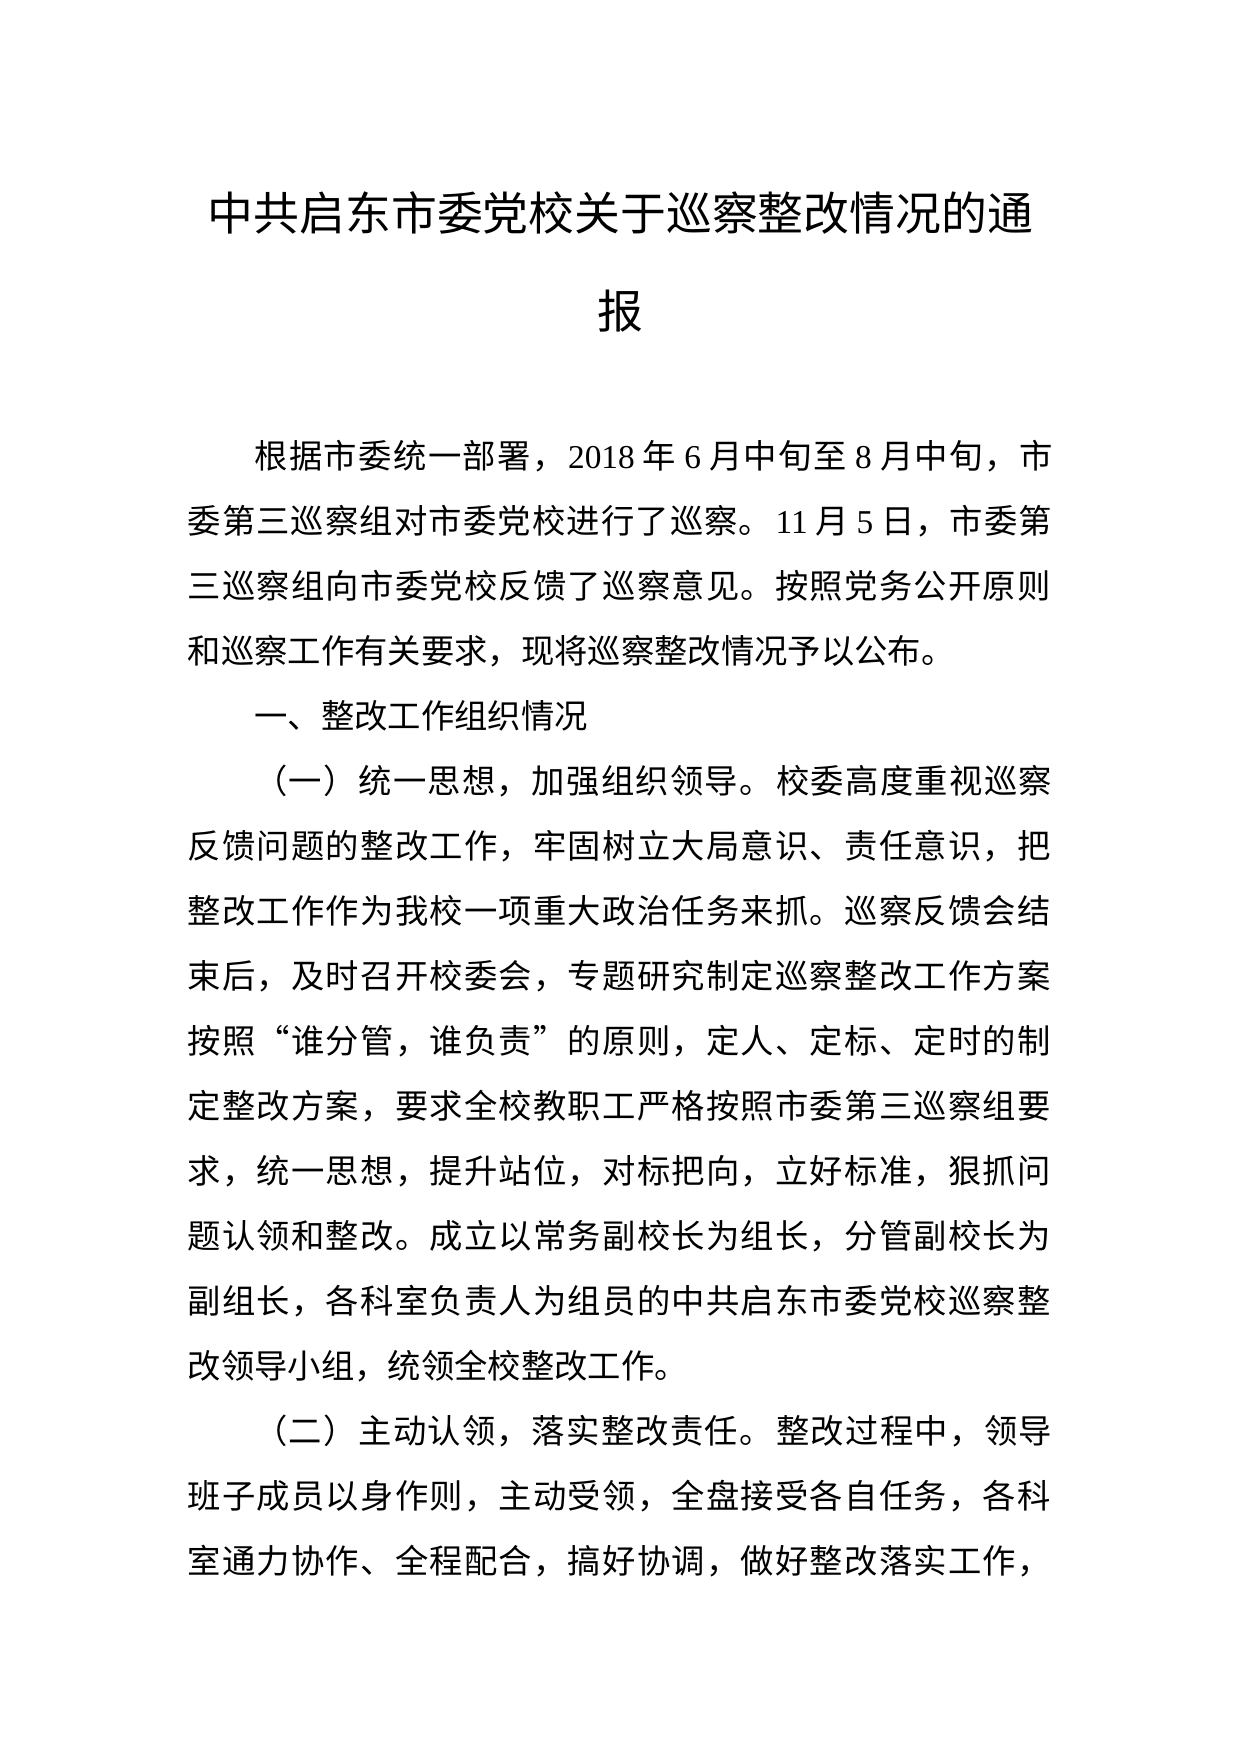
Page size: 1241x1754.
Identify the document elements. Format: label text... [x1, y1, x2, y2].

text 根据市委统一部署，2018年6月中旬至8月中旬，市委第三巡察组对市委党校进行了巡察。11月5日，市委第三巡察组向市委党校反馈了巡察意见。按照党务公开原则和巡察工作有关要求，现将巡察整改情况予以公布。 [187, 422, 1053, 682]
text 一、整改工作组织情况 [187, 682, 1053, 747]
text 中共启东市委党校关于巡察整改情况的通报 [187, 162, 1053, 357]
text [187, 1397, 1053, 1592]
text （一）统一思想，加强组织领导。校委高度重视巡察反馈问题的整改工作，牢固树立大局意识、责任意识，把整改工作作为我校一项重大政治任务来抓。巡察反馈会结束后，及时召开校委会，专题研究制定巡察整改工作方案。按照“谁分管，谁负责”的原则，定人、定标、定时的制定整改方案，要求全校教职工严格按照市委第三巡察组要求，统一思想，提升站位，对标把向，立好标准，狠抓问题认领和整改。成立以常务副校长为组长，分管副校长为副组长，各科室负责人为组员的中共启东市委党校巡察整改领导小组，统领全校整改工作。 [187, 747, 1053, 1397]
